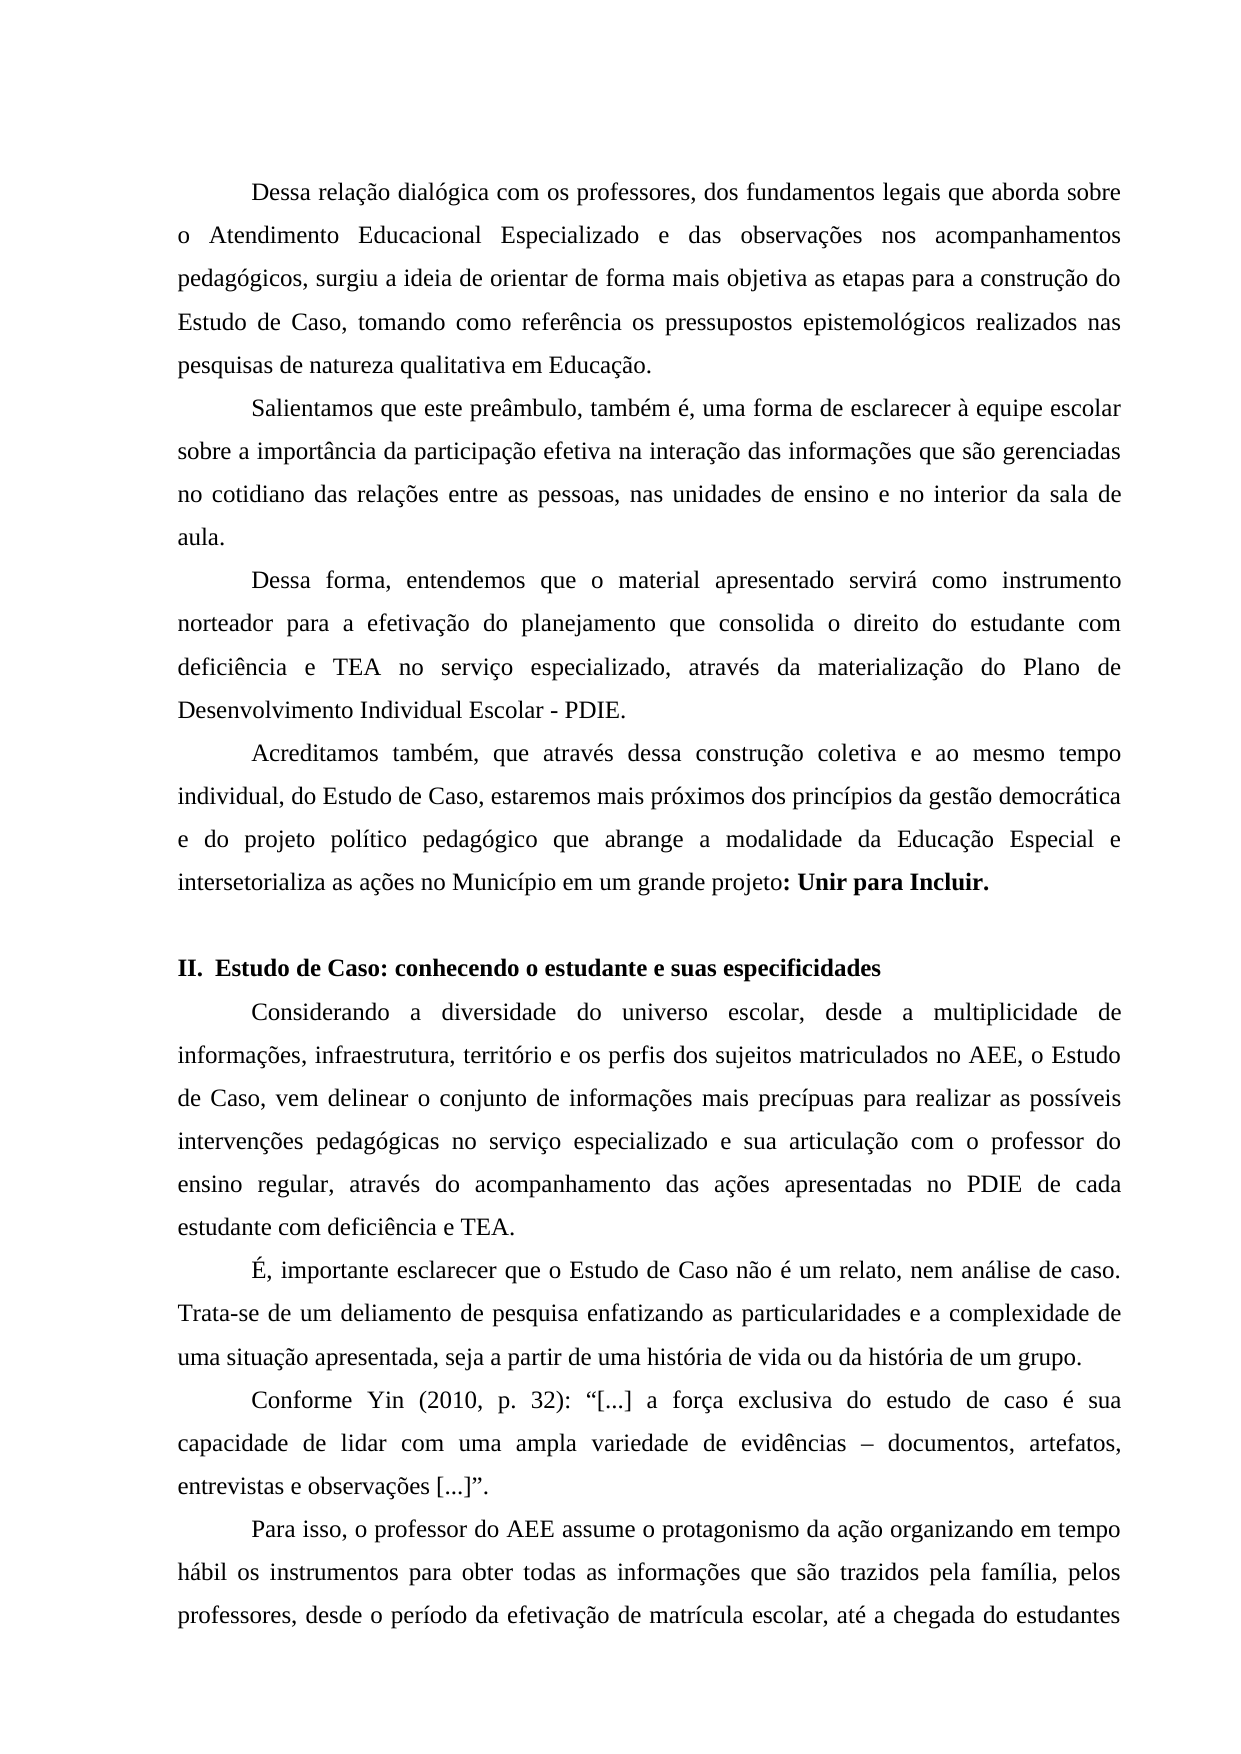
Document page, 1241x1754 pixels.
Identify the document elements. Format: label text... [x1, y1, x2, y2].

text Conforme Yin (2010, p. 32): “[...] a força exclusiva do estudo de caso é sua capacidade de lidar com uma ampla variedade de evidências – documentos, artefatos, entrevistas e observações [...]”. [177, 1385, 1122, 1500]
text Dessa forma, entendemos que o material apresentado servirá como instrumento norteador para a efetivação do planejamento que consolida o direito do estudante com deficiência e TEA no serviço especializado, através da materialização do Plano de Desenvolvimento Individual Escolar - PDIE. [177, 565, 1122, 723]
text É, importante esclarecer que o Estudo de Caso não é um relato, nem análise de caso. Trata-se de um deliamento de pesquisa enfatizando as particularidades e a complexidade de uma situação apresentada, seja a partir de uma história de vida ou da história de um grupo. [177, 1255, 1122, 1370]
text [177, 1514, 1122, 1629]
text Dessa relação dialógica com os professores, dos fundamentos legais que aborda sobre o Atendimento Educacional Especializado e das observações nos acompanhamentos pedagógicos, surgiu a ideia de orientar de forma mais objetiva as etapas para a construção do Estudo de Caso, tomando como referência os pressupostos epistemológicos realizados nas pesquisas de natureza qualitativa em Educação. [177, 177, 1122, 378]
text Acreditamos também, que através dessa construção coletiva e ao mesmo tempo individual, do Estudo de Caso, estaremos mais próximos dos princípios da gestão democrática e do projeto político pedagógico que abrange a modalidade da Educação Especial e intersetorializa as ações no Município em um grande projeto: Unir para Incluir. [177, 738, 1122, 896]
text Considerando a diversidade do universo escolar, desde a multiplicidade de informações, infraestrutura, território e os perfis dos sujeitos matriculados no AEE, o Estudo de Caso, vem delinear o conjunto de informações mais precípuas para realizar as possíveis intervenções pedagógicas no serviço especializado e sua articulação com o professor do ensino regular, através do acompanhamento das ações apresentadas no PDIE de cada estudante com deficiência e TEA. [177, 997, 1122, 1241]
list Estudo de Caso: conhecendo o estudante e suas especificidades [177, 953, 1122, 982]
text Salientamos que este preâmbulo, também é, uma forma de esclarecer à equipe escolar sobre a importância da participação efetiva na interação das informações que são gerenciadas no cotidiano das relações entre as pessoas, nas unidades de ensino e no interior da sala de aula. [177, 393, 1122, 551]
